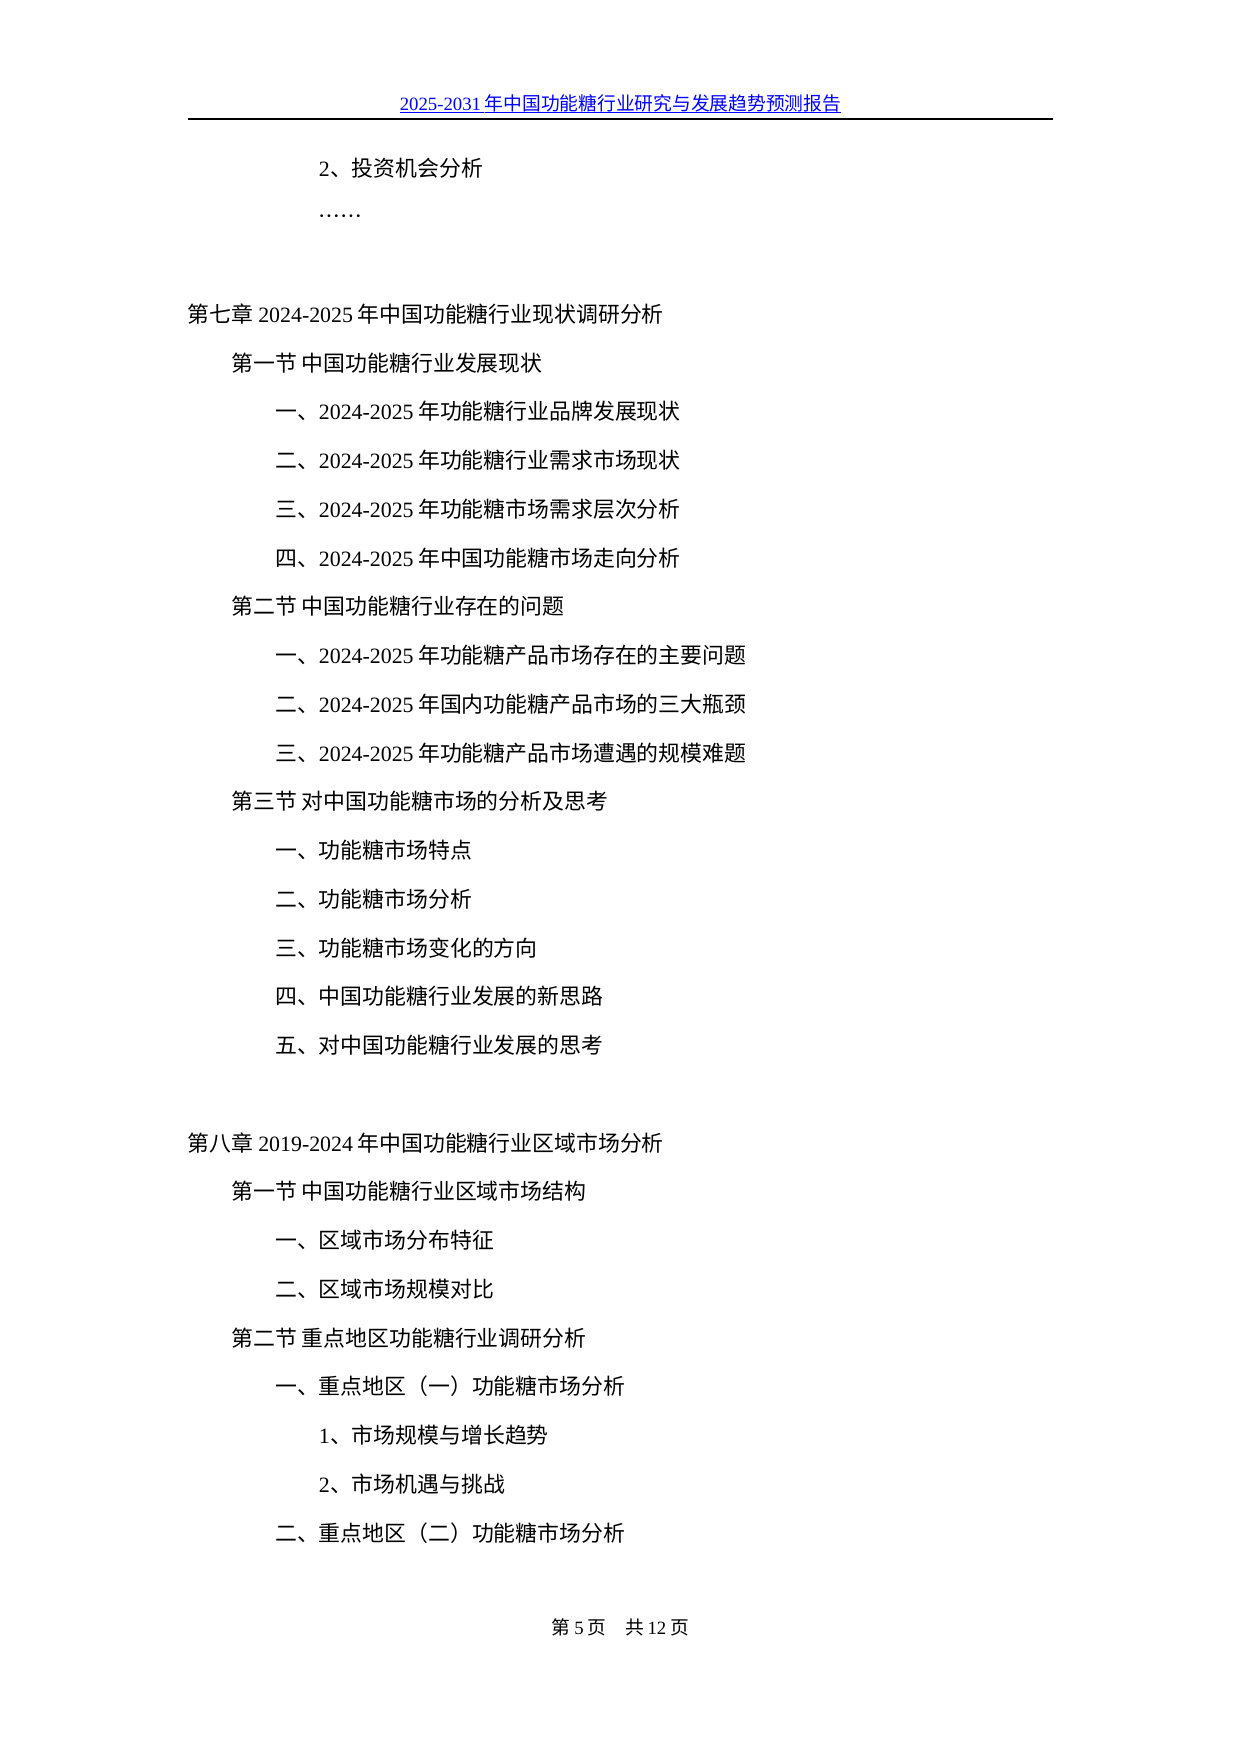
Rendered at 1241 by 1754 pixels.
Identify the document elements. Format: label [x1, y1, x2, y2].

text [187, 150, 1053, 1548]
